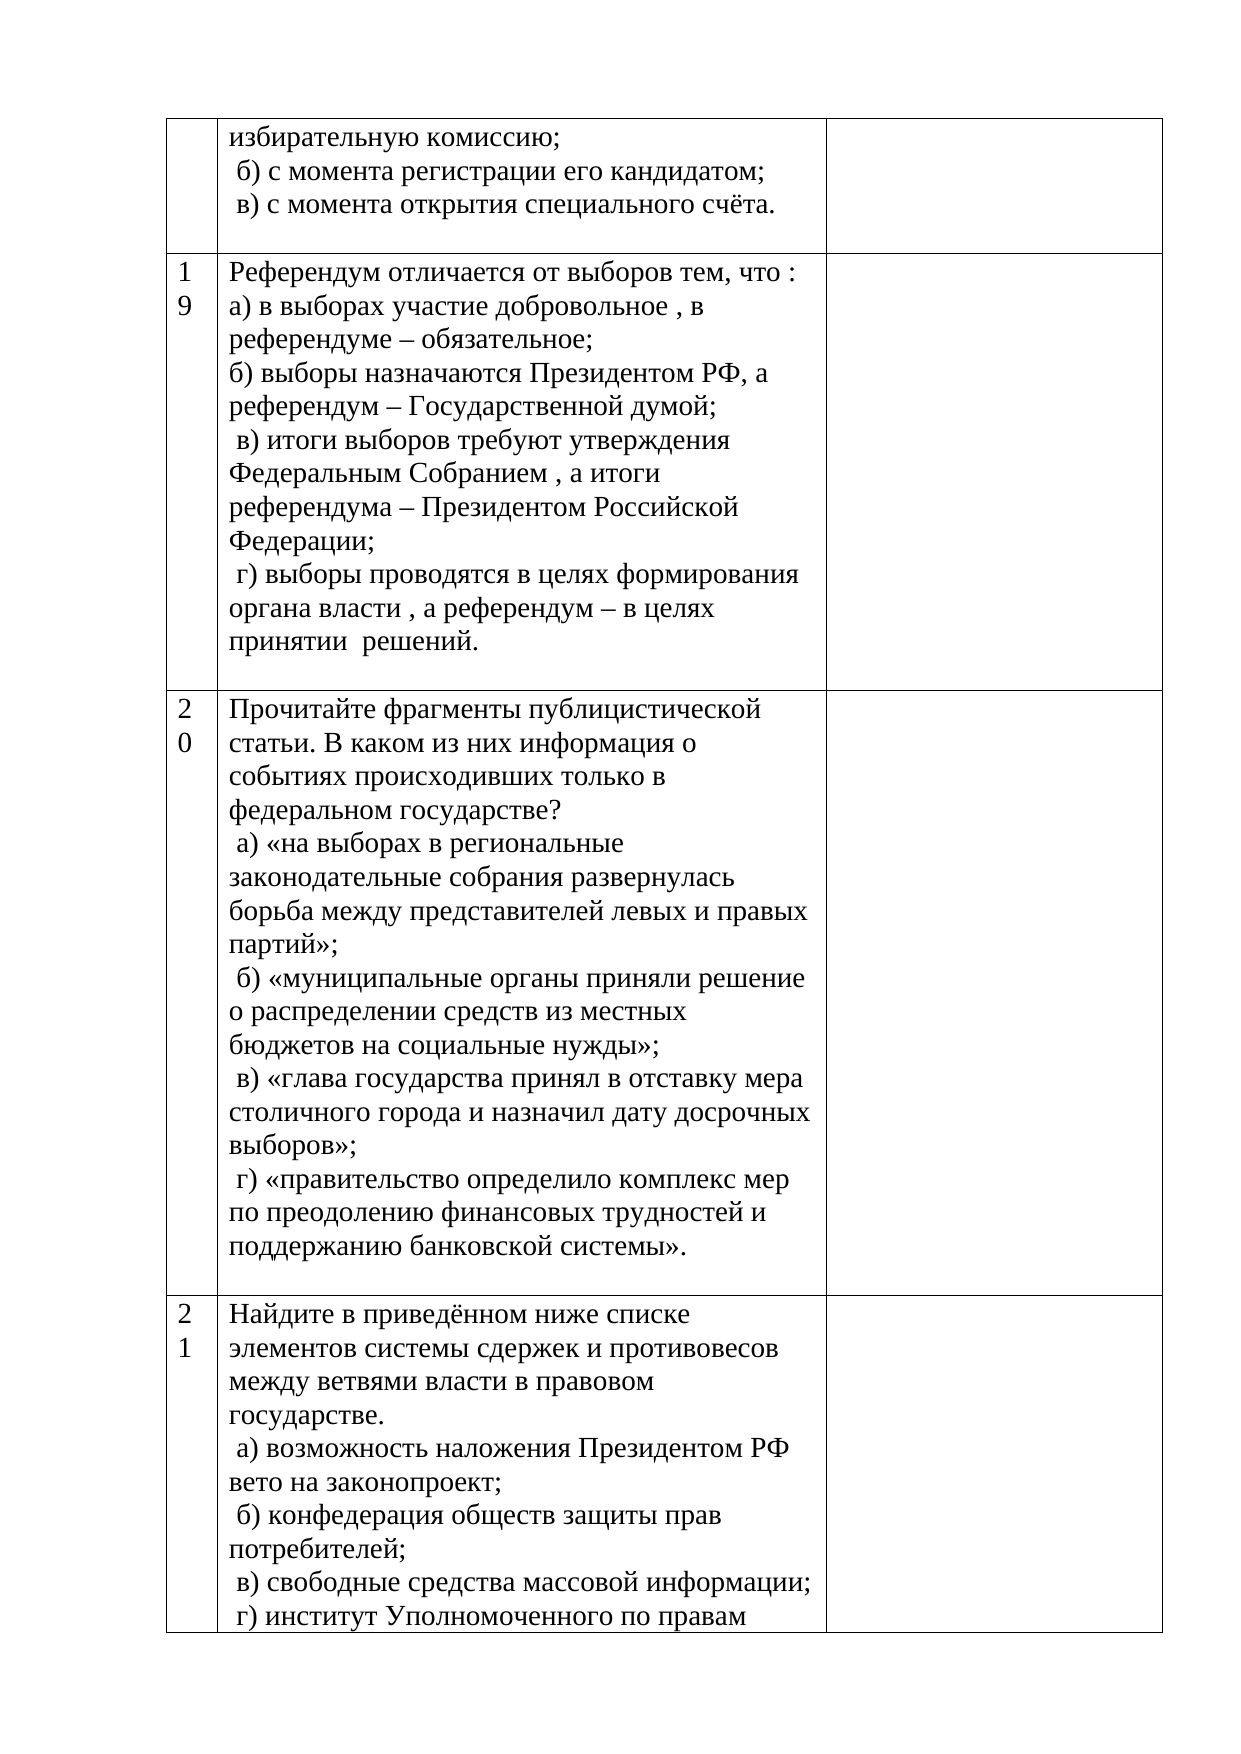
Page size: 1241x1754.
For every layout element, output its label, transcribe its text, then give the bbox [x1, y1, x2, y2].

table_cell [218, 1296, 826, 1632]
table_cell [827, 254, 1162, 690]
table_cell 20 [167, 691, 217, 1295]
table_cell 18 [167, 119, 217, 253]
table_cell Прочитайте фрагменты публицистической статьи. В каком из них информация о событиях происходивших только в федеральном государстве? а) «на выборах в региональные законодательные собрания развернулась борьба между представителей левых и правых партий»; б) «муниципальные органы приняли решение о распределении средств из местных бюджетов на социальные нужды»; в) «глава государства принял в отставку мера столичного города и назначил дату досрочных выборов»; г) «правительство определило комплекс мер по преодолению финансовых трудностей и поддержанию банковской системы». [218, 691, 826, 1295]
table_cell [827, 1296, 1162, 1632]
table_cell 19 [167, 254, 217, 690]
table_cell Референдум отличается от выборов тем, что : а) в выборах участие добровольное , в референдуме – обязательное; б) выборы назначаются Президентом РФ, а референдум – Государственной думой; в) итоги выборов требуют утверждения Федеральным Собранием , а итоги референдума – Президентом Российской Федерации; г) выборы проводятся в целях формирования органа власти , а референдум – в целях принятии решений. [218, 254, 826, 690]
table_cell 21 [167, 1296, 217, 1632]
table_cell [218, 119, 826, 253]
table_cell [827, 119, 1162, 253]
table_cell [827, 691, 1162, 1295]
